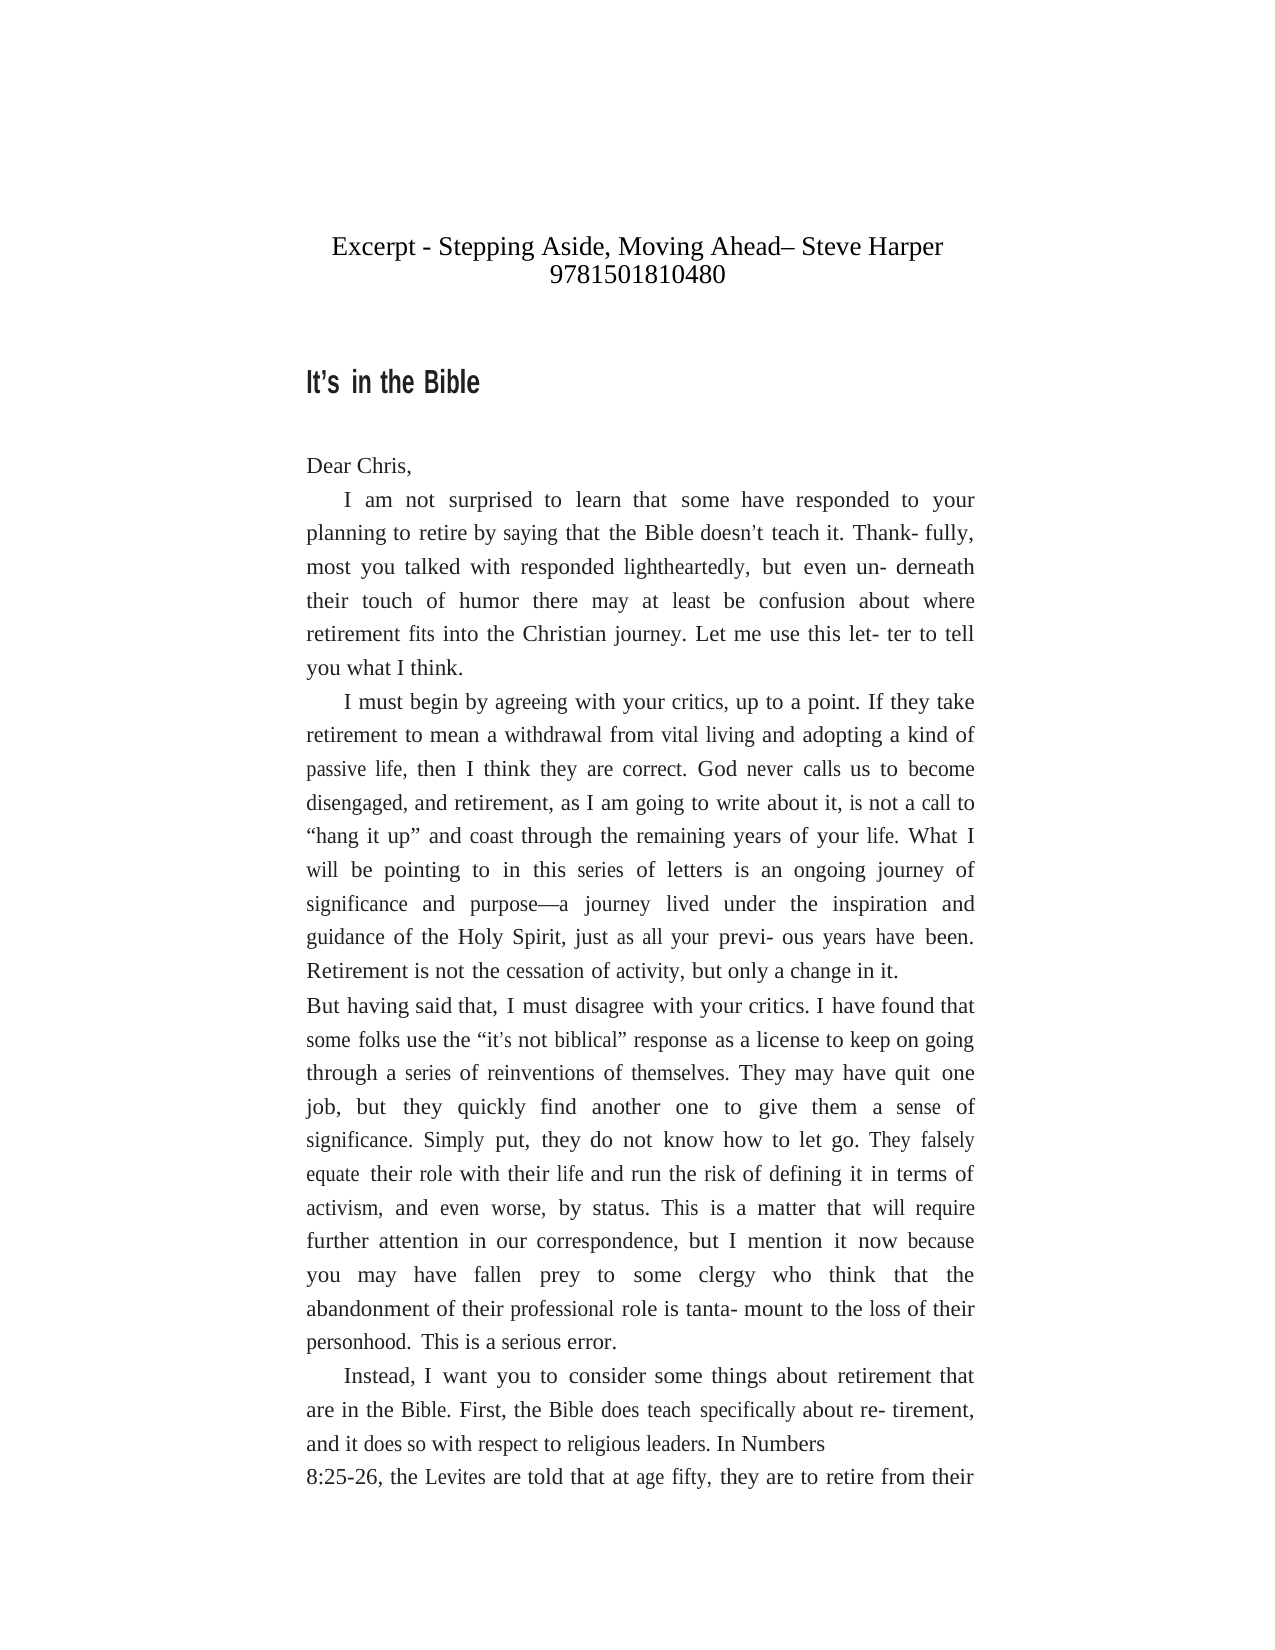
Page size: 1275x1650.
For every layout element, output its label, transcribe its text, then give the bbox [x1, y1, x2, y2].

text I must begin by agreeing with your critics, up to a point. If they take retirement to mean a withdrawal from vital living and adopting a kind of passive life, then I think they are correct. God never calls us to become disengaged, and retirement, as I am going to write about it, is not a call to “hang it up” and coast through the remaining years of your life. What I will be pointing to in this series of letters is an ongoing journey of significance and purpose—a journey lived under the inspiration and guidance of the Holy Spirit, just as all your previ- ous years have been. Retirement is not the cessation of activity, but only a change in it. [306, 688, 975, 983]
text Dear Chris, [306, 452, 1127, 478]
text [306, 1463, 975, 1490]
text It’s in the Bible [306, 344, 1127, 404]
text 9781501810480 [150, 261, 1125, 288]
text Instead, I want you to consider some things about retirement that are in the Bible. First, the Bible does teach specifically about re- tirement, and it does so with respect to religious leaders. In Numbers [306, 1362, 975, 1456]
text But having said that, I must disagree with your critics. I have found that some folks use the “it’s not biblical” response as a license to keep on going through a series of reinventions of themselves. They may have quit one job, but they quickly find another one to give them a sense of significance. Simply put, they do not know how to let go. They falsely equate their role with their life and run the risk of defining it in terms of activism, and even worse, by status. This is a matter that will require further attention in our correspondence, but I mention it now because you may have fallen prey to some clergy who think that the abandonment of their professional role is tanta- mount to the loss of their personhood. This is a serious error. [306, 992, 975, 1355]
text I am not surprised to learn that some have responded to your planning to retire by saying that the Bible doesn’t teach it. Thank- fully, most you talked with responded lightheartedly, but even un- derneath their touch of humor there may at least be confusion about where retirement fits into the Christian journey. Let me use this let- ter to tell you what I think. [306, 486, 975, 680]
text Excerpt - Stepping Aside, Moving Ahead– Steve Harper [150, 234, 1125, 261]
